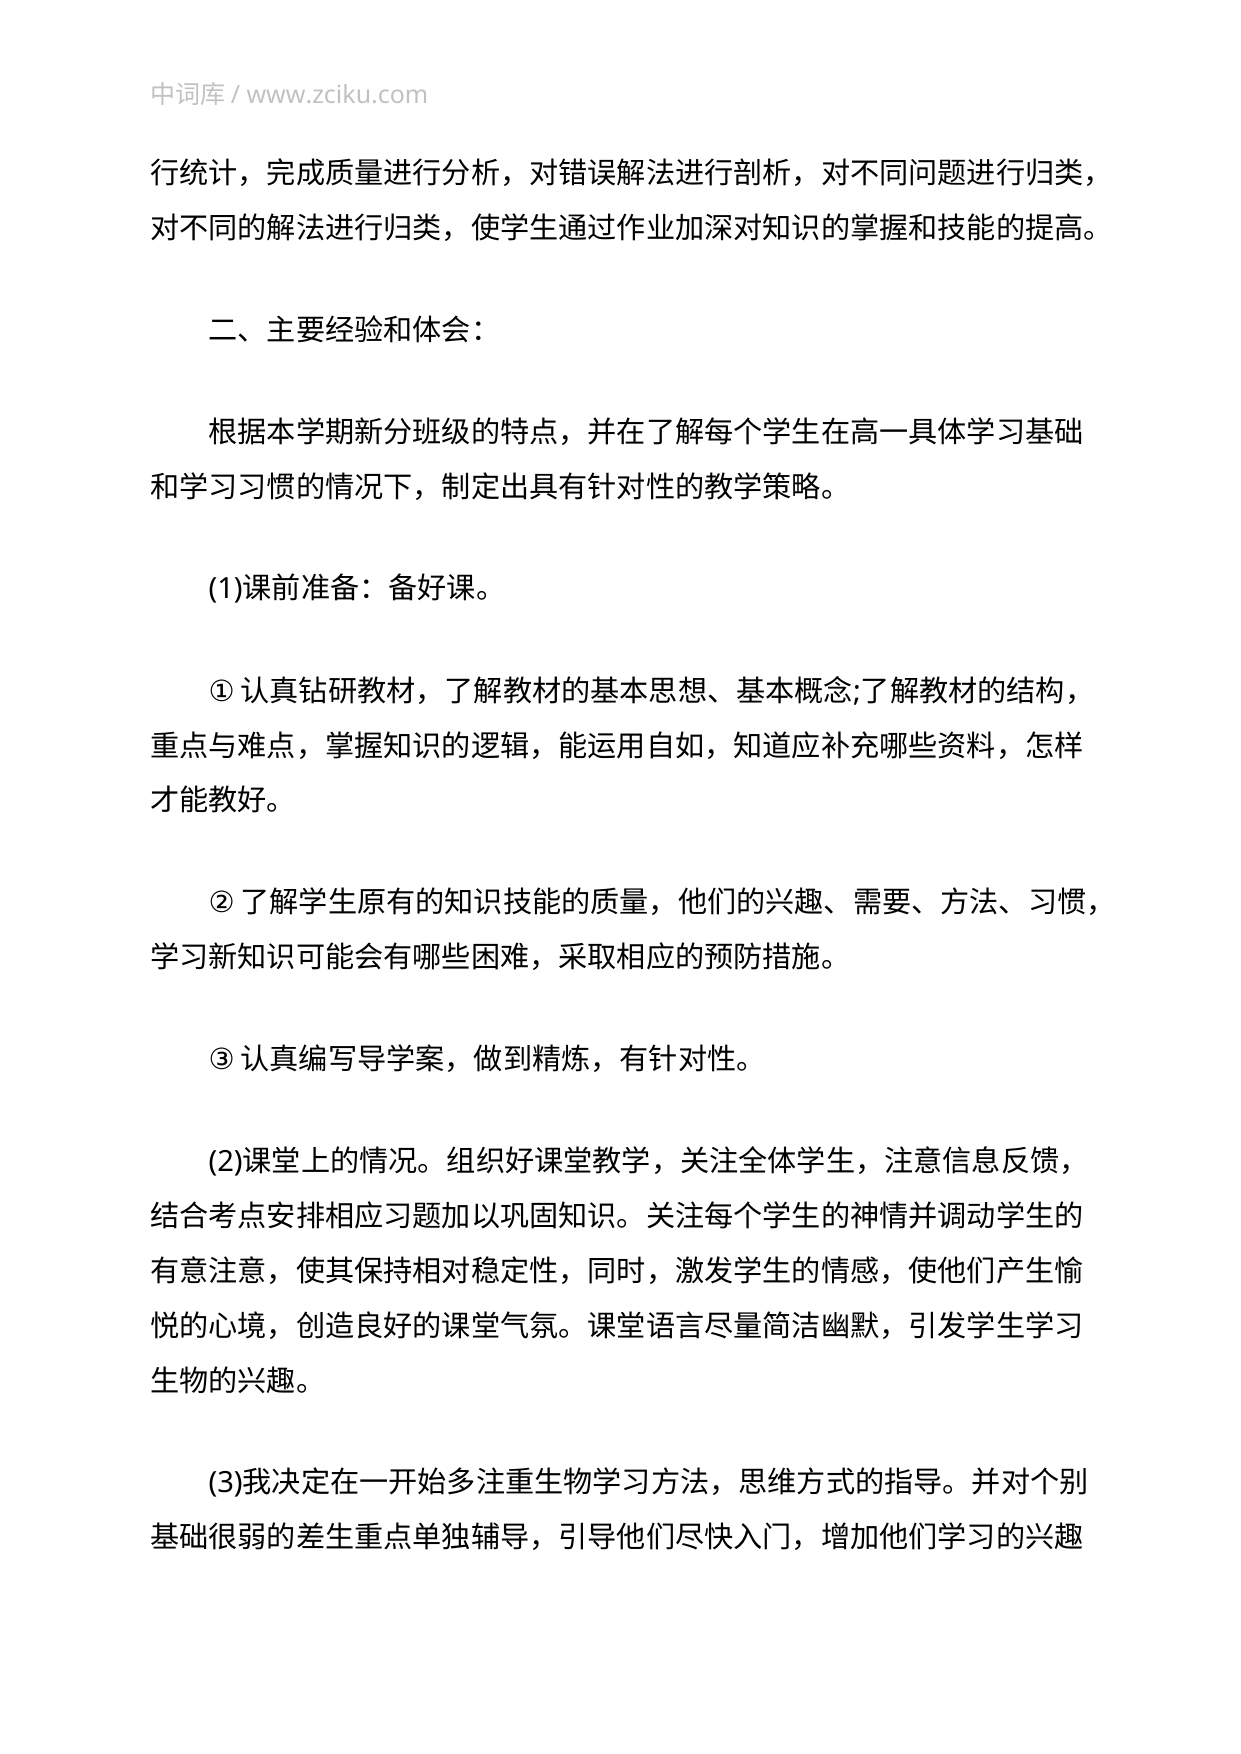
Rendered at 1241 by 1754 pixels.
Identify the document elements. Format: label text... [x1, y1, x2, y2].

text ③认真编写导学案，做到精炼，有针对性。 [150, 1036, 1090, 1078]
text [150, 1459, 1090, 1556]
text ①认真钻研教材，了解教材的基本思想、基本概念;了解教材的结构，重点与难点，掌握知识的逻辑，能运用自如，知道应补充哪些资料，怎样才能教好。 [150, 667, 1090, 819]
text (1)课前准备：备好课。 [150, 565, 1090, 607]
text 根据本学期新分班级的特点，并在了解每个学生在高一具体学习基础和学习习惯的情况下，制定出具有针对性的教学策略。 [150, 408, 1090, 506]
text ②了解学生原有的知识技能的质量，他们的兴趣、需要、方法、习惯，学习新知识可能会有哪些困难，采取相应的预防措施。 [150, 879, 1090, 976]
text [150, 150, 1090, 247]
text (2)课堂上的情况。组织好课堂教学，关注全体学生，注意信息反馈，结合考点安排相应习题加以巩固知识。关注每个学生的神情并调动学生的有意注意，使其保持相对稳定性，同时，激发学生的情感，使他们产生愉悦的心境，创造良好的课堂气氛。课堂语言尽量简洁幽默，引发学生学习生物的兴趣。 [150, 1137, 1090, 1399]
text 二、主要经验和体会： [150, 307, 1090, 349]
